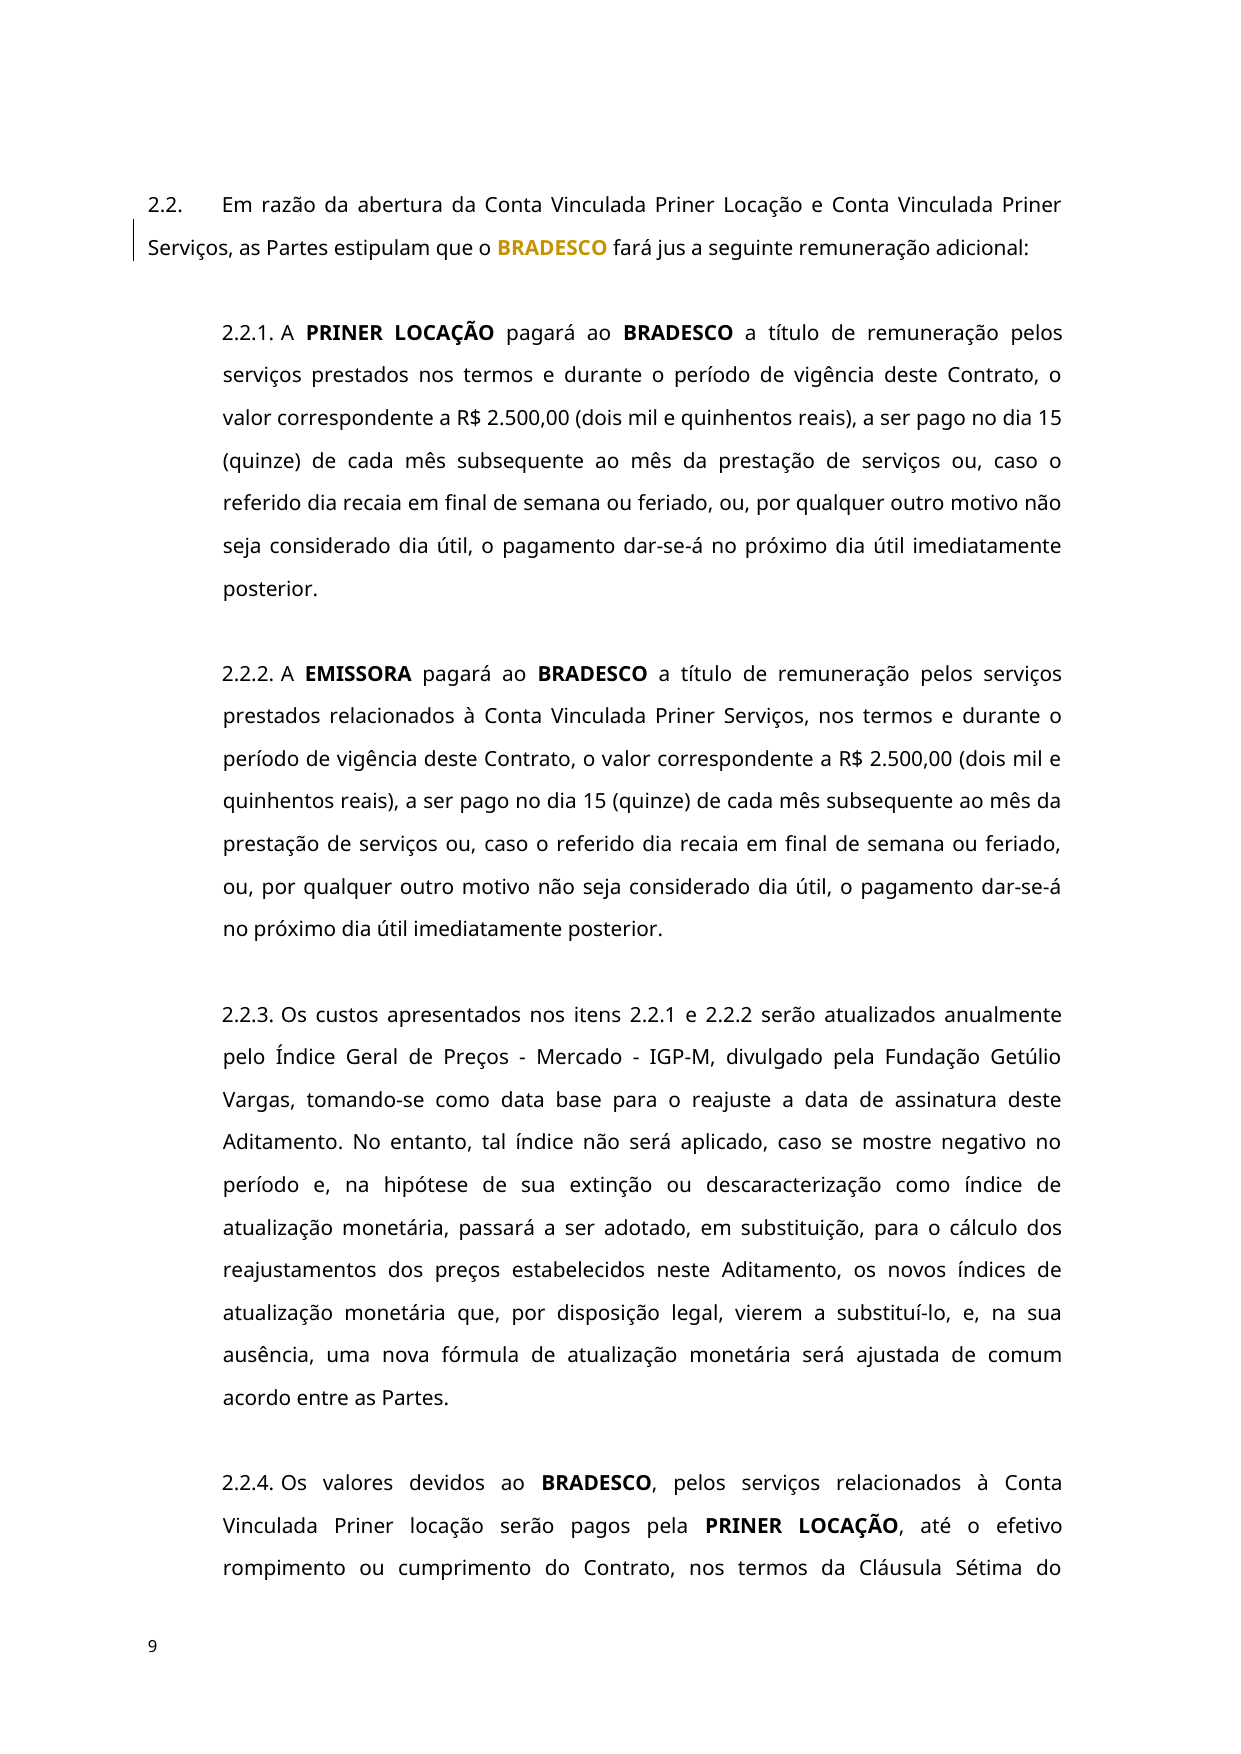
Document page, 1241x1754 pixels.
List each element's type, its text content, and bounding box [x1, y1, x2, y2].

list Em razão da abertura da Conta Vinculada Priner Locação e Conta Vinculada Priner Serviços, as Partes estipulam que o BRADESCO fará jus a seguinte remuneração adicional: [148, 190, 1063, 261]
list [222, 1468, 1063, 1582]
list Os custos apresentados nos itens 2.2.1 e 2.2.2 serão atualizados anualmente pelo Índice Geral de Preços - Mercado - IGP-M, divulgado pela Fundação Getúlio Vargas, tomando-se como data base para o reajuste a data de assinatura deste Aditamento. No entanto, tal índice não será aplicado, caso se mostre negativo no período e, na hipótese de sua extinção ou descaracterização como índice de atualização monetária, passará a ser adotado, em substituição, para o cálculo dos reajustamentos dos preços estabelecidos neste Aditamento, os novos índices de atualização monetária que, por disposição legal, vierem a substituí-lo, e, na sua ausência, uma nova fórmula de atualização monetária será ajustada de comum acordo entre as Partes. [222, 1000, 1063, 1412]
list A PRINER LOCAÇÃO pagará ao BRADESCO a título de remuneração pelos serviços prestados nos termos e durante o período de vigência deste Contrato, o valor correspondente a R$ 2.500,00 (dois mil e quinhentos reais), a ser pago no dia 15 (quinze) de cada mês subsequente ao mês da prestação de serviços ou, caso o referido dia recaia em final de semana ou feriado, ou, por qualquer outro motivo não seja considerado dia útil, o pagamento dar-se-á no próximo dia útil imediatamente posterior. [222, 318, 1063, 602]
list A EMISSORA pagará ao BRADESCO a título de remuneração pelos serviços prestados relacionados à Conta Vinculada Priner Serviços, nos termos e durante o período de vigência deste Contrato, o valor correspondente a R$ 2.500,00 (dois mil e quinhentos reais), a ser pago no dia 15 (quinze) de cada mês subsequente ao mês da prestação de serviços ou, caso o referido dia recaia em final de semana ou feriado, ou, por qualquer outro motivo não seja considerado dia útil, o pagamento dar-se-á no próximo dia útil imediatamente posterior. [222, 659, 1063, 943]
